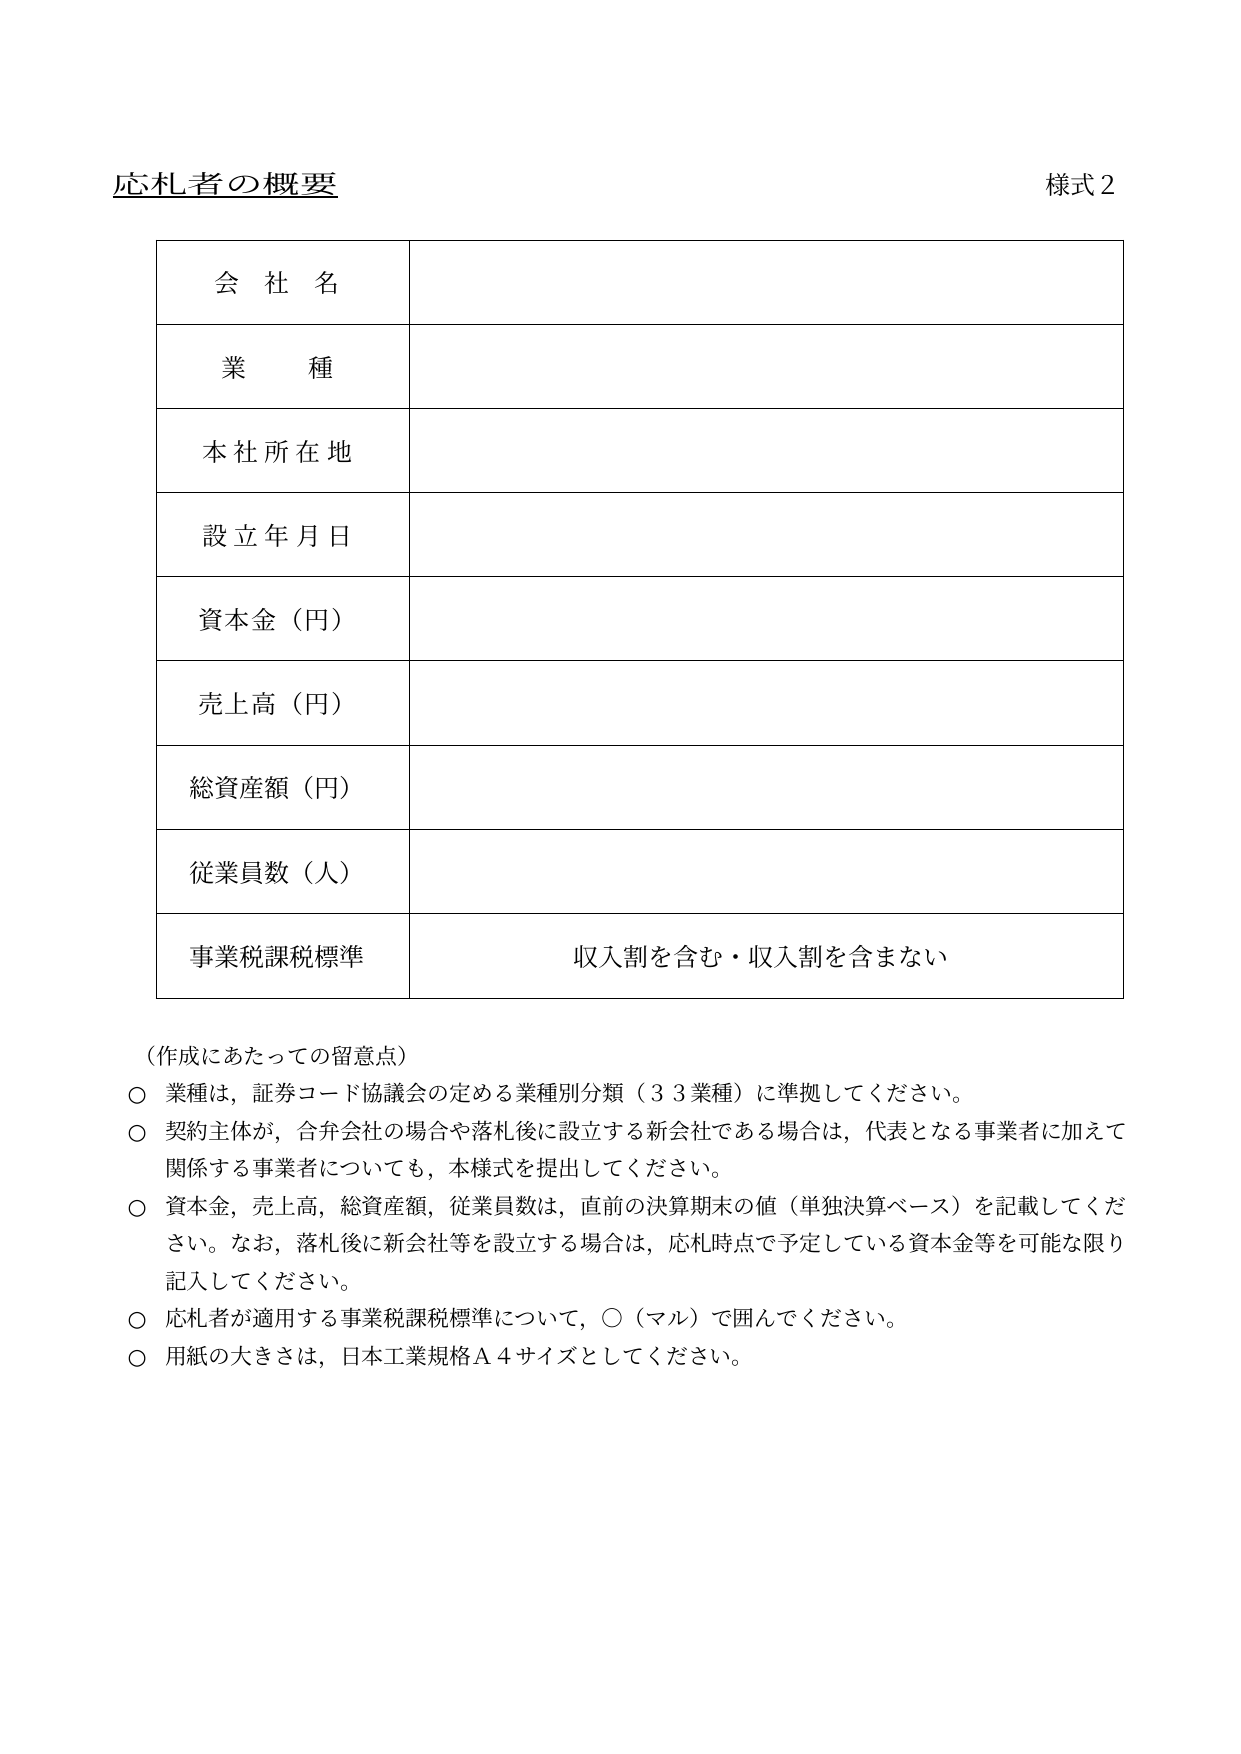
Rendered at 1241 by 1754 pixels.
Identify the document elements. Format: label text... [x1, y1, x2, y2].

list 契約主体が，合弁会社の場合や落札後に設立する新会社である場合は，代表となる事業者に加えて関係する事業者についても，本様式を提出してください。 [127, 1111, 1128, 1186]
list 応札者が適用する事業税課税標準について，○（マル）で囲んでください。 [127, 1299, 1128, 1336]
table_cell [410, 493, 1123, 576]
table_cell [410, 661, 1123, 744]
table_cell [410, 325, 1123, 408]
list 資本金，売上高，総資産額，従業員数は，直前の決算期末の値（単独決算ベース）を記載してください。なお，落札後に新会社等を設立する場合は，応札時点で予定している資本金等を可能な限り記入してください。 [127, 1186, 1128, 1299]
table_cell 設立年月日 [157, 493, 409, 576]
table_header 会社名 [157, 241, 409, 324]
table_cell 本社所在地 [157, 409, 409, 492]
table_cell [410, 830, 1123, 913]
text （作成にあたっての留意点） [112, 1036, 1128, 1074]
table_cell 従業員数（人） [157, 830, 409, 913]
table_cell 売上高（円） [157, 661, 409, 744]
table_cell 業種 [157, 325, 409, 408]
table_cell [410, 409, 1123, 492]
table_cell [410, 746, 1123, 829]
table_cell 総資産額（円） [157, 746, 409, 829]
table_cell [410, 577, 1123, 660]
table_cell 事業税課税標準 [157, 914, 409, 998]
list 業種は，証券コード協議会の定める業種別分類（３３業種）に準拠してください。 [127, 1074, 1128, 1111]
list 用紙の大きさは，日本工業規格Ａ４サイズとしてください。 [127, 1336, 1128, 1374]
table_cell 収入割を含む・収入割を含まない [410, 914, 1123, 998]
table_header [410, 241, 1123, 324]
table_cell 資本金（円） [157, 577, 409, 660]
